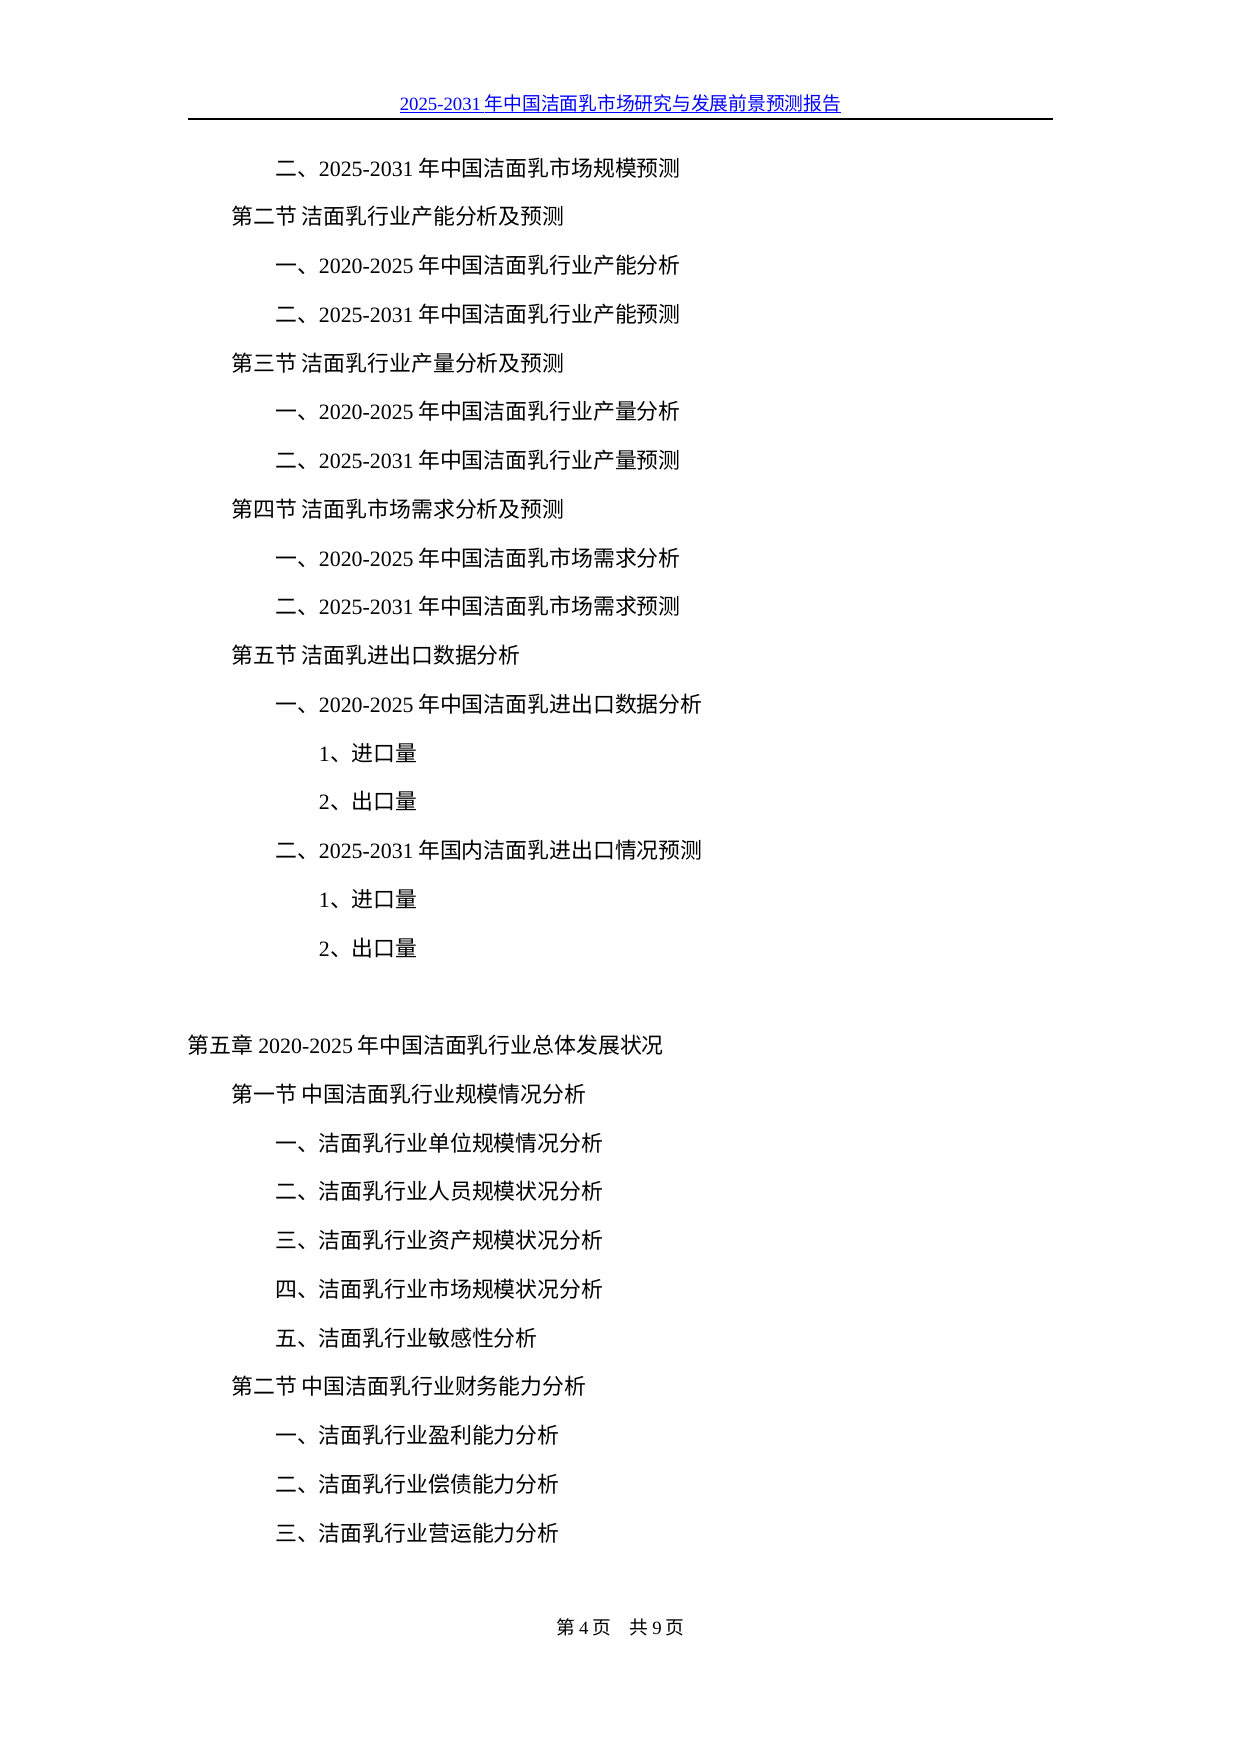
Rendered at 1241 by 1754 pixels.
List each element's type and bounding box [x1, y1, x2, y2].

text [187, 150, 1053, 1548]
